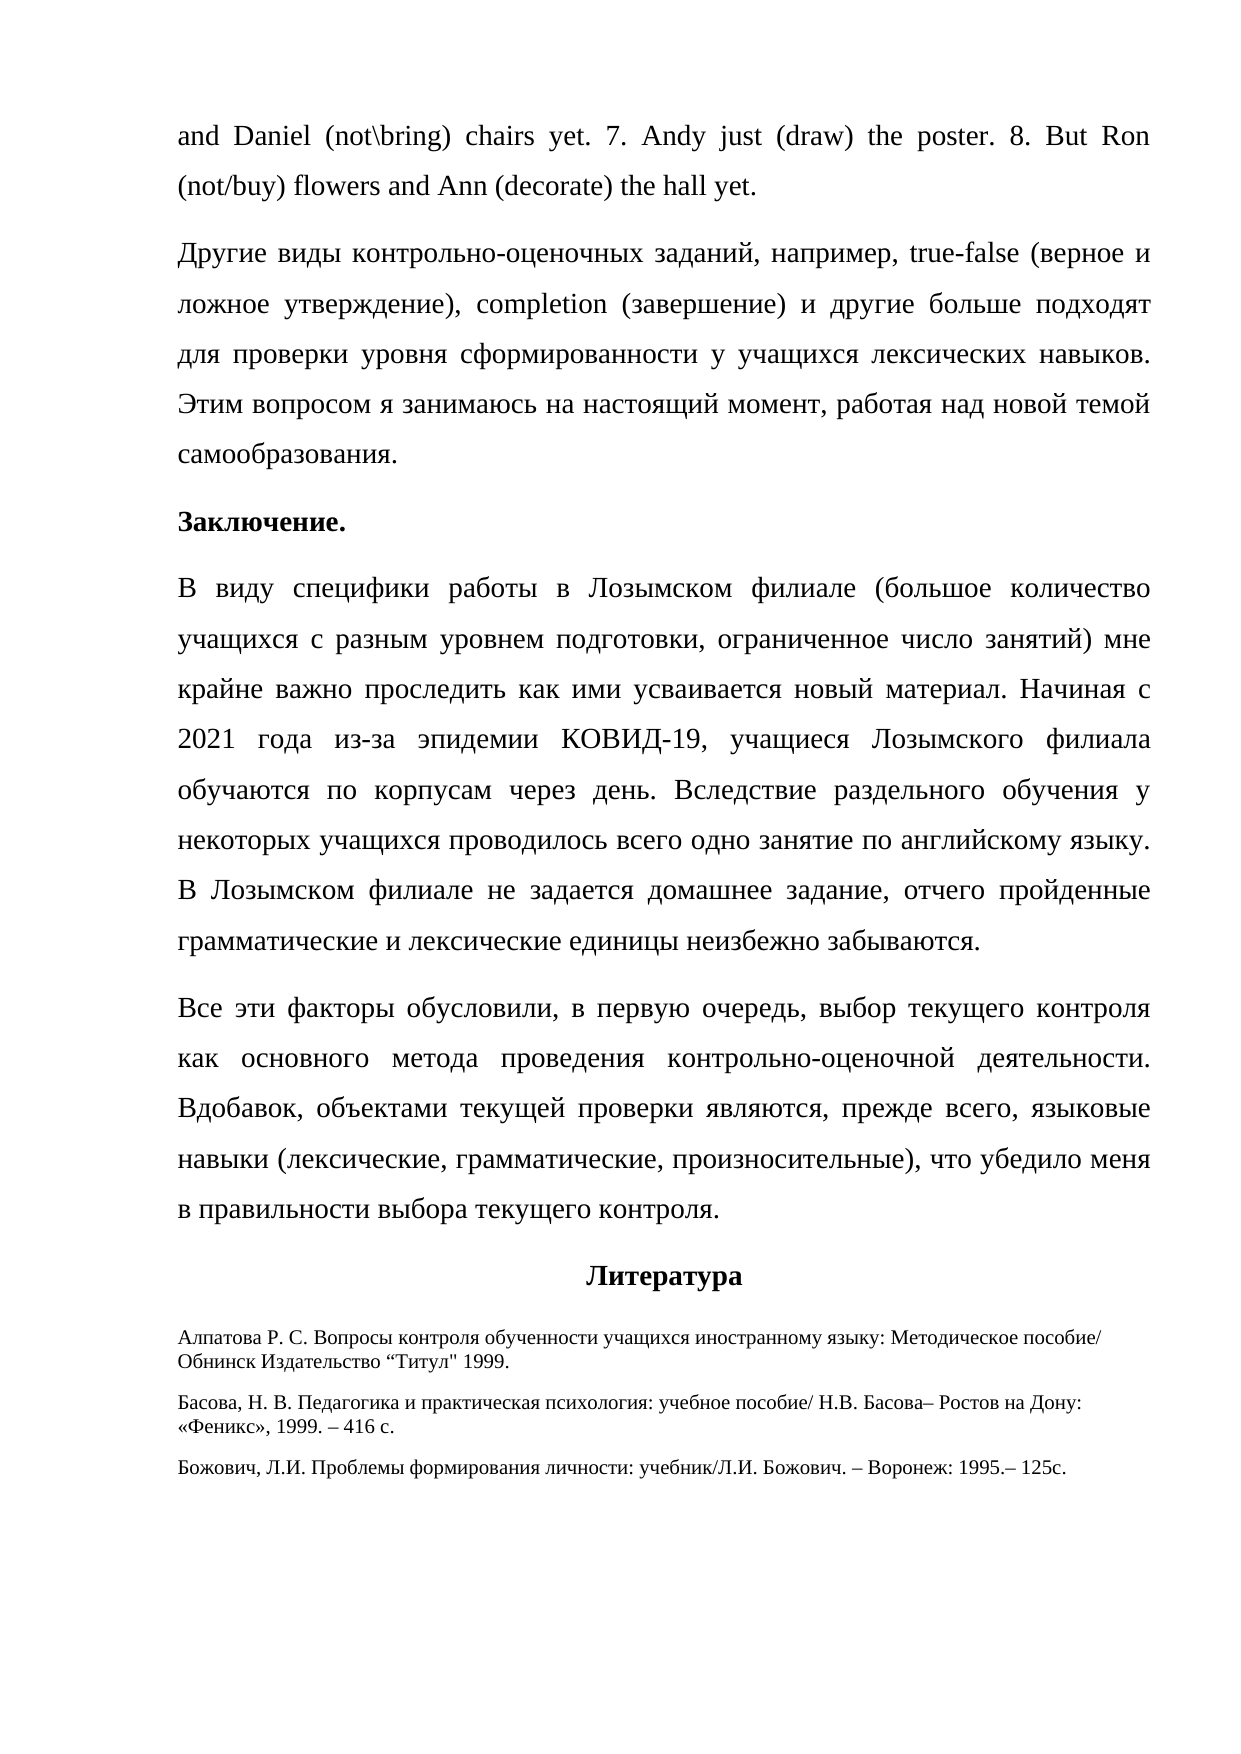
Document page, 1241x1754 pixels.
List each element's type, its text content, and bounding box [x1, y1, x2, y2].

text В виду специфики работы в Лозымском филиале (большое количество учащихся с разным уровнем подготовки, ограниченное число занятий) мне крайне важно проследить как ими усваивается новый материал. Начиная с 2021 года из-за эпидемии КОВИД-19, учащиеся Лозымского филиала обучаются по корпусам через день. Вследствие раздельного обучения у некоторых учащихся проводилось всего одно занятие по английскому языку. В Лозымском филиале не задается домашнее задание, отчего пройденные грамматические и лексические единицы неизбежно забываются. [177, 571, 1152, 956]
text Алпатова Р. С. Вопросы контроля обученности учащихся иностранному языку: Методическое пособие/ Обнинск Издательство “Титул" 1999. [177, 1325, 1152, 1373]
text Заключение. [177, 504, 1152, 537]
text Литература [177, 1258, 1152, 1292]
text Божович, Л.И. Проблемы формирования личности: учебник/Л.И. Божович. – Воронеж: 1995.– 125с. [177, 1454, 1152, 1479]
text Другие виды контрольно-оценочных заданий, например, true-false (верное и ложное утверждение), completion (завершение) и другие больше подходят для проверки уровня сформированности у учащихся лексических навыков. Этим вопросом я занимаюсь на настоящий момент, работая над новой темой самообразования. [177, 235, 1152, 470]
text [177, 118, 1152, 202]
text Басова, Н. В. Педагогика и практическая психология: учебное пособие/ Н.В. Басова– Ростов на Дону: «Феникс», 1999. – 416 с. [177, 1390, 1152, 1438]
text Все эти факторы обусловили, в первую очередь, выбор текущего контроля как основного метода проведения контрольно-оценочной деятельности. Вдобавок, объектами текущей проверки являются, прежде всего, языковые навыки (лексические, грамматические, произносительные), что убедило меня в правильности выбора текущего контроля. [177, 990, 1152, 1224]
